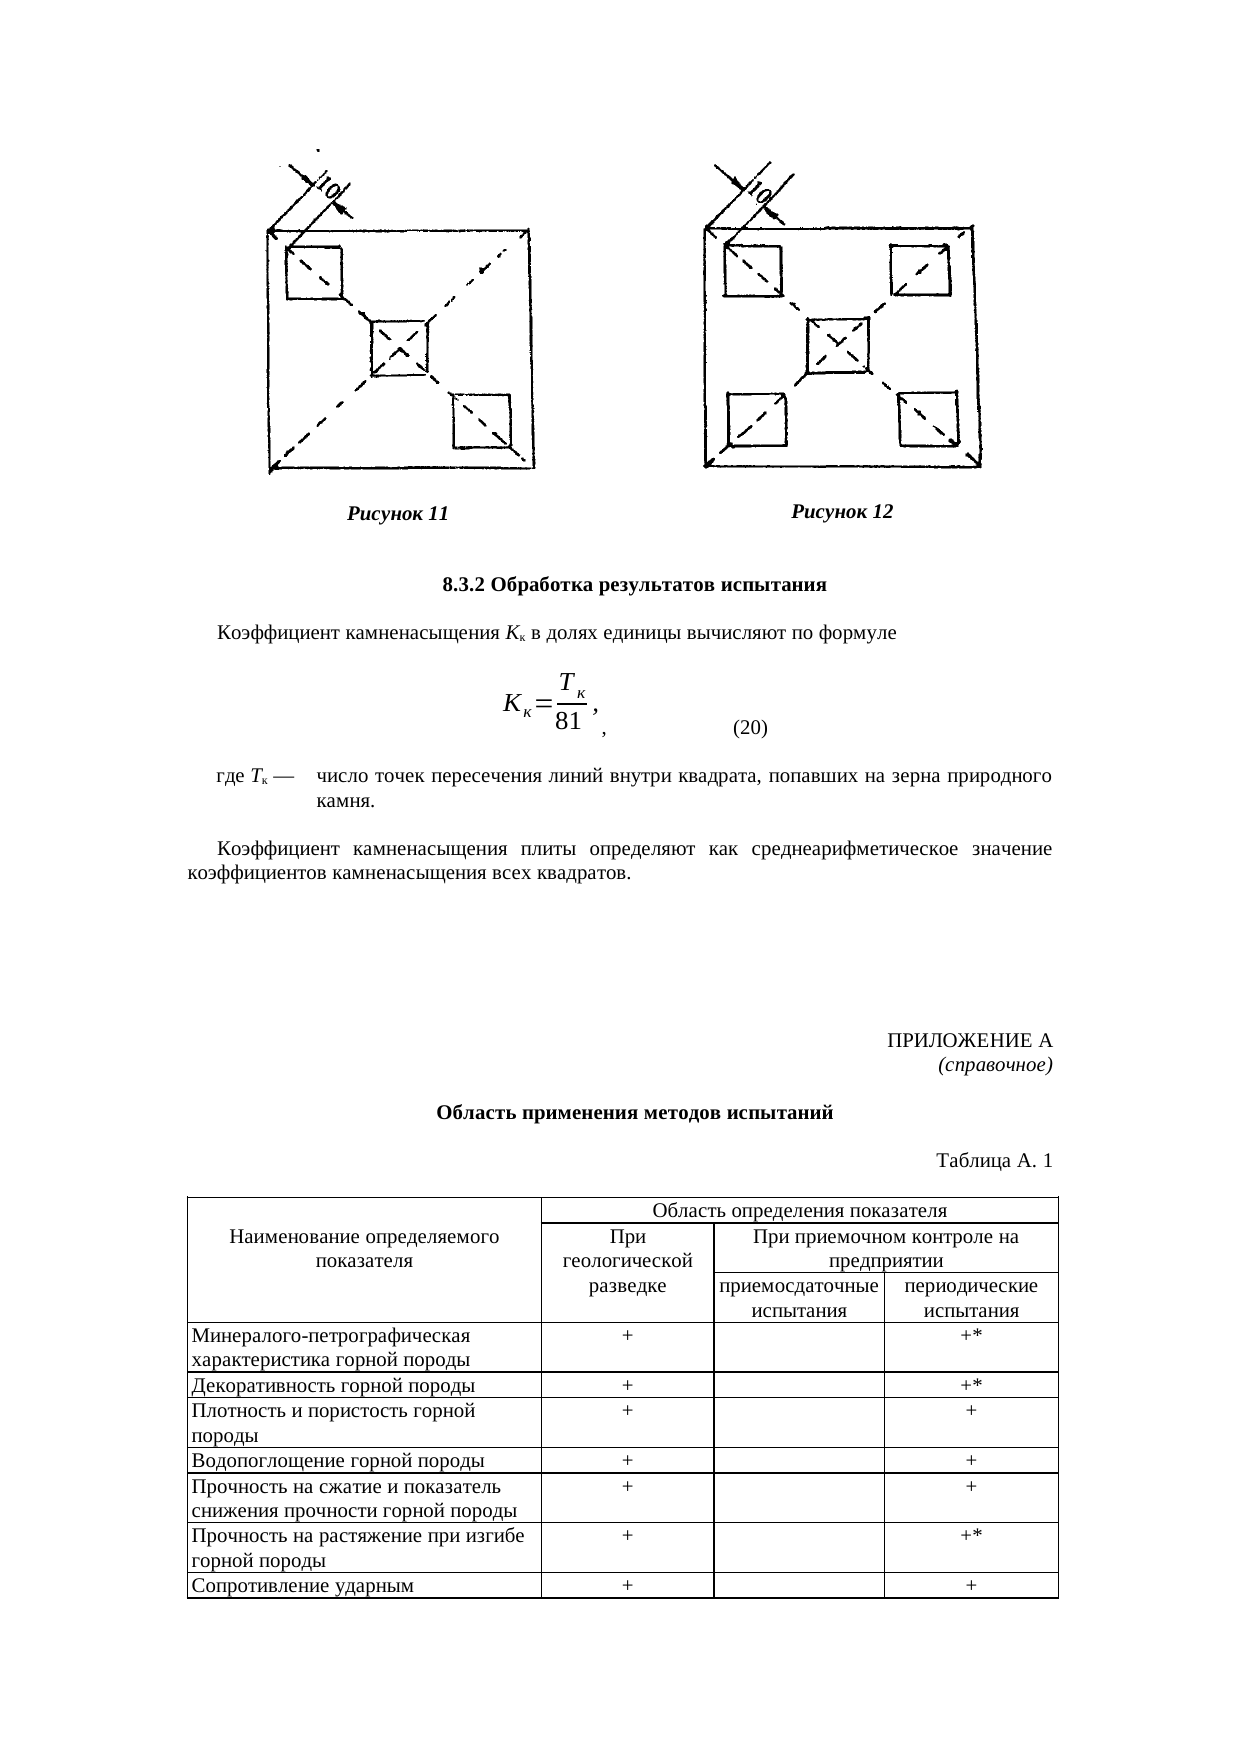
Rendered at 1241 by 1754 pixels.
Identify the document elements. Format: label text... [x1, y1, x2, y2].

text ПРИЛОЖЕНИЕ А [187, 1028, 1053, 1052]
table_cell разведке [542, 1272, 713, 1321]
table_cell + [542, 1474, 713, 1522]
table_cell [715, 1448, 884, 1472]
table_header где Tк — [176, 763, 305, 811]
table_cell Плотность и пористость горной породы [188, 1398, 541, 1446]
table_cell + [542, 1323, 713, 1371]
table_cell Рисунок 11 [176, 150, 620, 547]
text Коэффициент камненасыщения Kк в долях единицы вычисляют по формуле [187, 619, 1053, 643]
table_cell Декоративность горной породы [188, 1373, 541, 1397]
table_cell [188, 1573, 541, 1597]
table_cell [715, 1474, 884, 1522]
table_cell Прочность на сжатие и показатель снижения прочности горной породы [188, 1474, 541, 1522]
table_cell + [542, 1398, 713, 1446]
table_cell [715, 1373, 884, 1397]
table_cell Рисунок 12 [620, 150, 1064, 547]
table_cell +* [885, 1373, 1058, 1397]
table_header число точек пересечения линий внутри квадрата, попавших на зерна природного камня. [305, 763, 1064, 811]
picture [253, 149, 543, 477]
table_header [188, 1198, 541, 1222]
table_cell + [542, 1573, 713, 1597]
table_cell Прочность на растяжение при изгибе горной породы [188, 1523, 541, 1571]
table_cell [715, 1398, 884, 1446]
table_cell При приемочном контроле на предприятии [715, 1224, 1058, 1272]
table_cell [715, 1523, 884, 1571]
table_cell Минералого-петрографическая характеристика горной породы [188, 1323, 541, 1371]
text (справочное) [187, 1052, 1053, 1076]
text , (20) [187, 668, 1053, 739]
picture [691, 149, 993, 475]
table_cell + [885, 1474, 1058, 1522]
table_cell + [885, 1573, 1058, 1597]
text Область применения методов испытаний [187, 1100, 1053, 1124]
table_cell Водопоглощение горной породы [188, 1448, 541, 1472]
table_cell + [542, 1523, 713, 1571]
text 8.3.2 Обработка результатов испытания [187, 571, 1053, 595]
table_cell + [885, 1448, 1058, 1472]
table_header Область определения показателя [542, 1198, 1058, 1222]
table_cell Наименование определяемого показателя [188, 1222, 541, 1272]
text Таблица А. 1 [187, 1148, 1053, 1172]
table_cell +* [885, 1523, 1058, 1571]
table_cell приемосдаточные испытания [715, 1273, 884, 1321]
table_cell [715, 1323, 884, 1371]
table_cell + [885, 1398, 1058, 1446]
table_cell При геологической [542, 1224, 713, 1272]
table_cell +* [885, 1323, 1058, 1371]
table_cell + [542, 1373, 713, 1397]
text Коэффициент камненасыщения плиты определяют как среднеарифметическое значение коэффициентов камненасыщения всех квадратов. [187, 836, 1053, 884]
table_cell + [542, 1448, 713, 1472]
table_cell периодические испытания [885, 1273, 1058, 1321]
table_cell [188, 1272, 541, 1321]
table_cell [715, 1573, 884, 1597]
